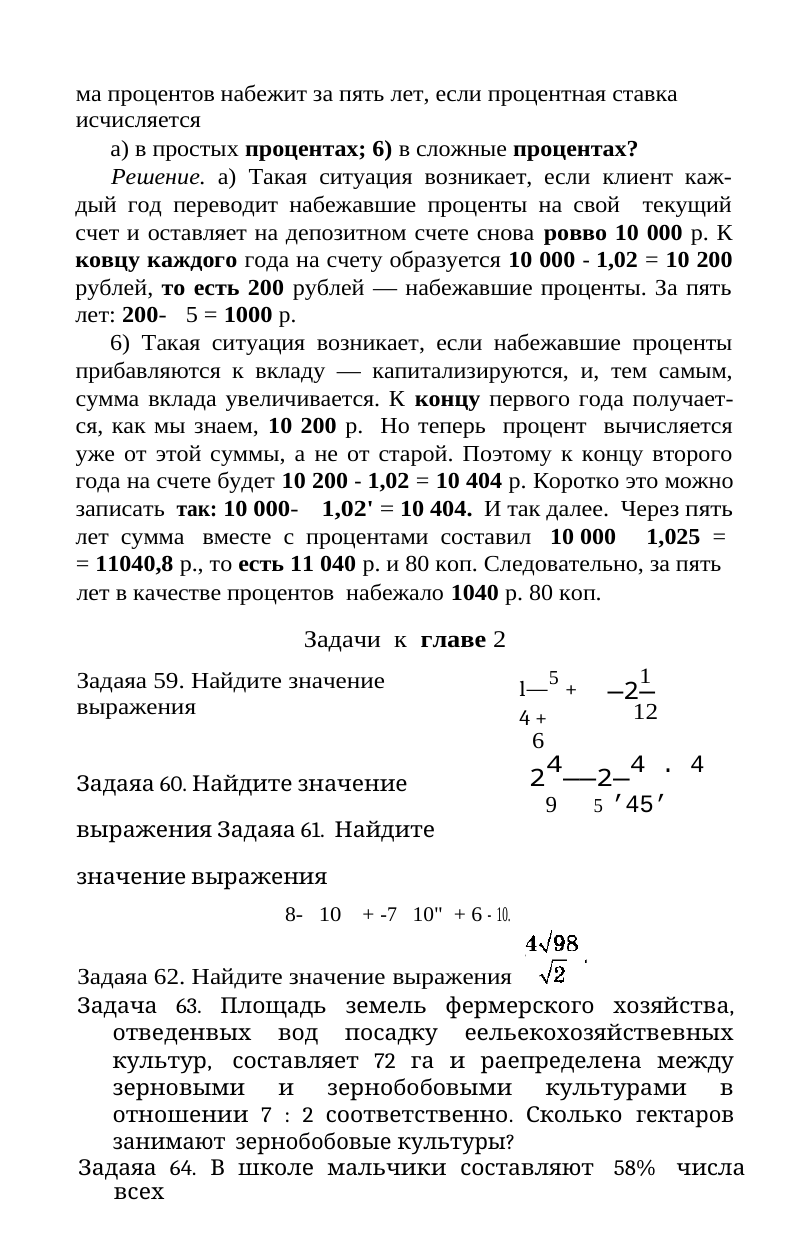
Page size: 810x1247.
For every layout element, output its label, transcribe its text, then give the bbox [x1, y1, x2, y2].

text 12 [633, 703, 747, 724]
text 9 5 ’45’ [545, 793, 747, 817]
text ма процентов набежит за пять лет, если процентная ставка исчисляется [76, 80, 747, 133]
text Решение. а) Такая ситуация возникает, если клиент каж- дый год переводит набежавшие проценты на свой текущий счет и оставляет на депозитном счете снова ровво 10 000 р. К ковцу каждого года на счету образуется 10 000 - 1,02 = 10 200 рублей, то есть 200 рублей — набежавшие проценты. За пять лет: 200- 5 = 1000 р. [75, 163, 733, 328]
text 1 [639, 670, 747, 687]
text а) в простых процентах; 6) в сложные процентах? [110, 135, 747, 162]
text Задача 63. Площадь земель фермерского хозяйства, отведенвых вод посадку еельекохозяйствевных культур, составляет 72 га и раепределена между зерновыми и зернобобовыми культурами в отношении 7 : 2 соответственно. Сколько гектаров занимают зернобобовые культуры? [77, 994, 734, 1155]
text 6) Такая ситуация возникает, если набежавшие проценты прибавляются к вкладу — капитализируются, и, тем самым, сумма вклада увеличивается. К концу первого года получает- ся, как мы знаем, 10 200 р. Но теперь процент вычисляется уже от этой суммы, а не от старой. Поэтому к концу второго года на счете будет 10 200 - 1,02 = 10 404 р. Коротко это можно записать так: 10 000- 1,02' = 10 404. И так далее. Через пять лет сумма вместе с процентами составил 10 000 1,025 = [75, 329, 733, 549]
text 6 [532, 731, 592, 753]
text 24——2—4 . 4 [529, 759, 747, 793]
text Задачи к главе 2 [70, 625, 739, 653]
picture [525, 930, 587, 985]
text Задаяа 62. Найдите значение выражения [77, 930, 747, 989]
text Задаяа 59. Найдите значение выражения [76, 667, 508, 720]
text Задаяа 60. Найдите значение выражения Задаяа 61. Найдите значение выражения [76, 754, 512, 894]
text 8- 10 + -7 10" + 6 - 10. [206, 902, 589, 926]
subtitle —2— [607, 687, 747, 703]
text l—5 + 4 + [519, 673, 592, 731]
text Задаяа 64. В школе мальчики составляют 58% числа всех [78, 1157, 747, 1204]
text = 11040,8 р., то есть 11 040 р. и 80 коп. Следовательно, за пять лет в качестве процентов набежало 1040 р. 80 коп. [76, 551, 747, 605]
